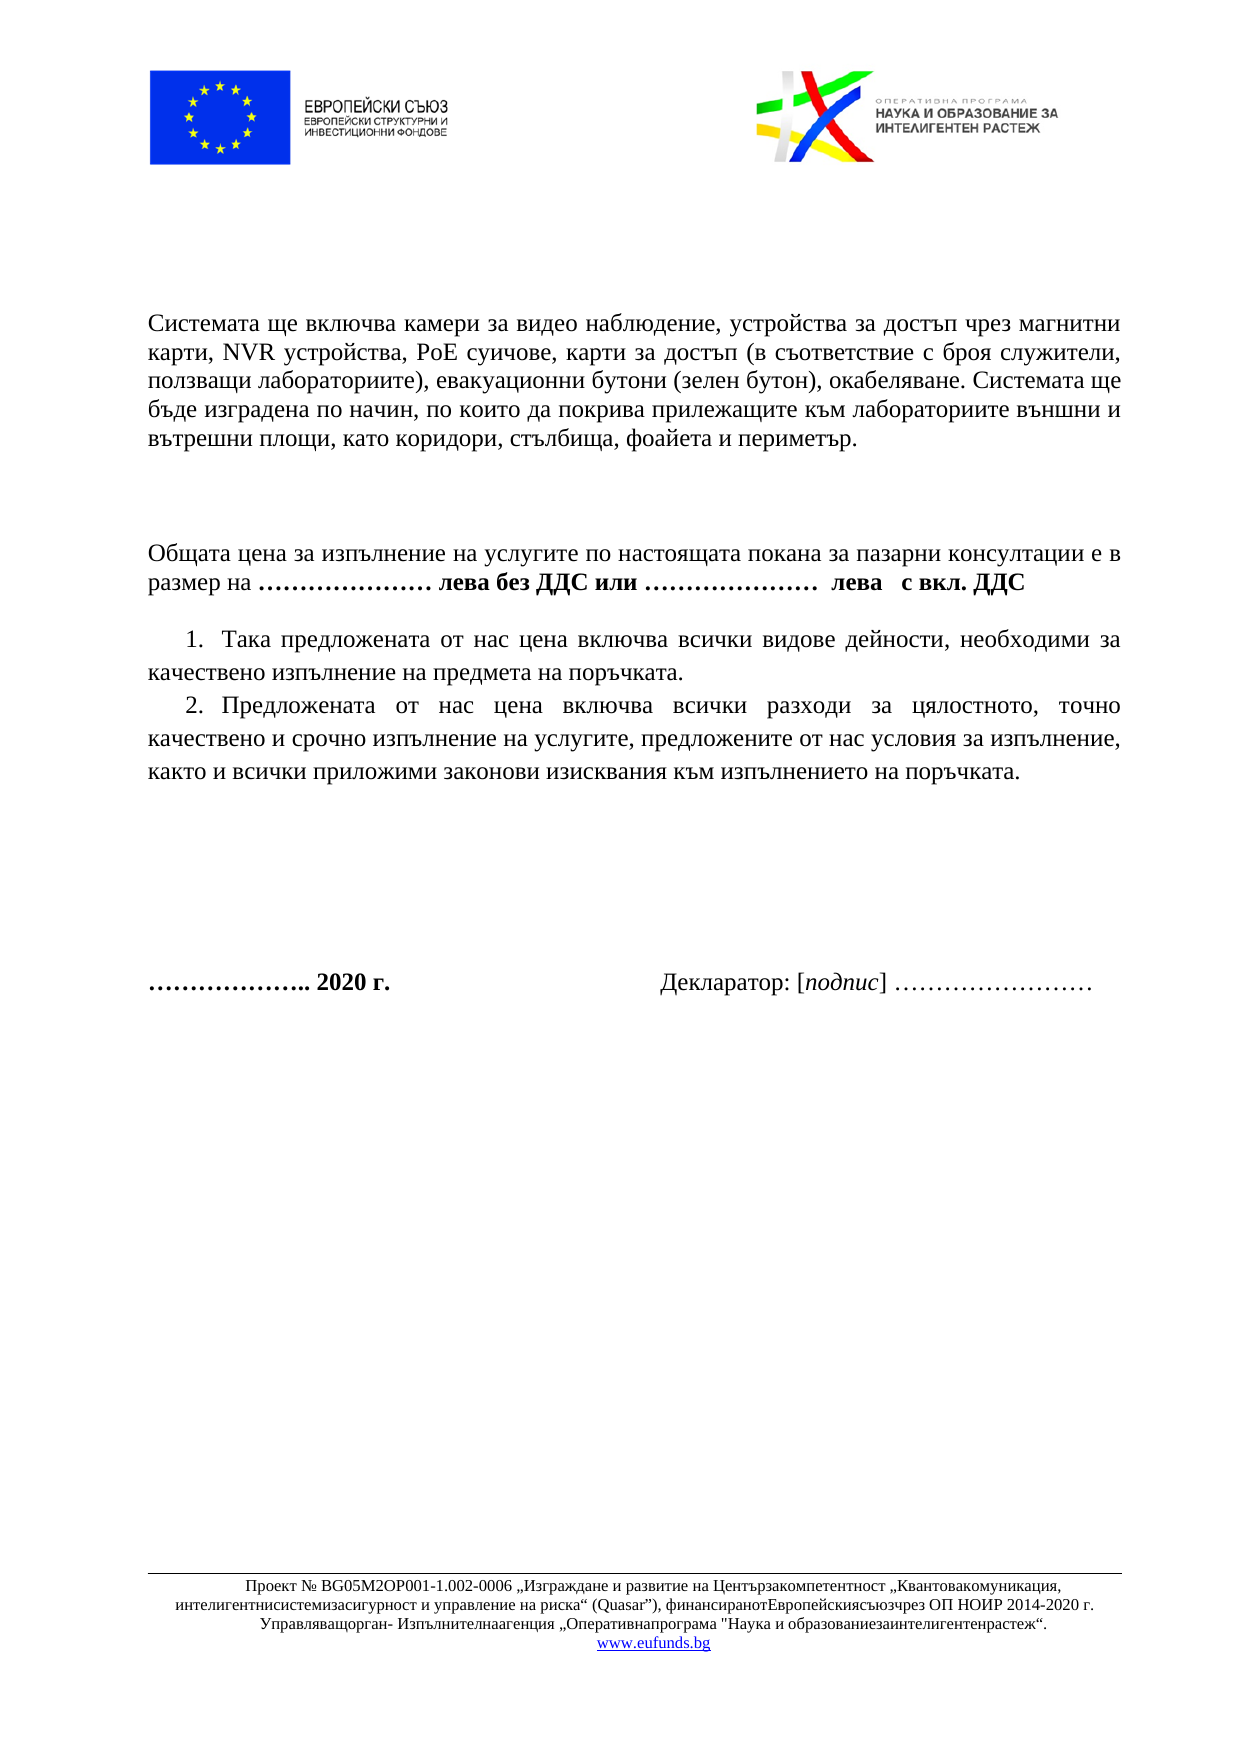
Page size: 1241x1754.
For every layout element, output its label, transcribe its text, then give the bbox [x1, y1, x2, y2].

text Общата цена за изпълнение на услугите по настоящата покана за пазарни консултации е в размер на ………………… лева без ДДС или ………………… лева с вкл. ДДС [148, 538, 1122, 595]
text Системата ще включва камери за видео наблюдение, устройства за достъп чрез магнитни карти, NVR устройства, РоЕ суичове, карти за достъп (в съответствие с броя служители, ползващи лабораториите), евакуационни бутони (зелен бутон), окабеляване. Системата ще бъде изградена по начин, по които да покрива прилежащите към лабораториите външни и вътрешни площи, като коридори, стълбища, фоайета и периметър. [148, 308, 1122, 452]
picture [744, 54, 1075, 169]
picture [136, 56, 481, 170]
text ……………….. 2020 г. Декларатор: [подпис] …………………… [148, 967, 1122, 995]
list Така предложената от нас цена включва всички видове дейности, необходими за качествено изпълнение на предмета на поръчката. [148, 624, 1122, 686]
list Предложената от нас цена включва всички разходи за цялостното, точно качествено и срочно изпълнение на услугите, предложените от нас условия за изпълнение, както и всички приложими законови изисквания към изпълнението на поръчката. [148, 690, 1122, 785]
